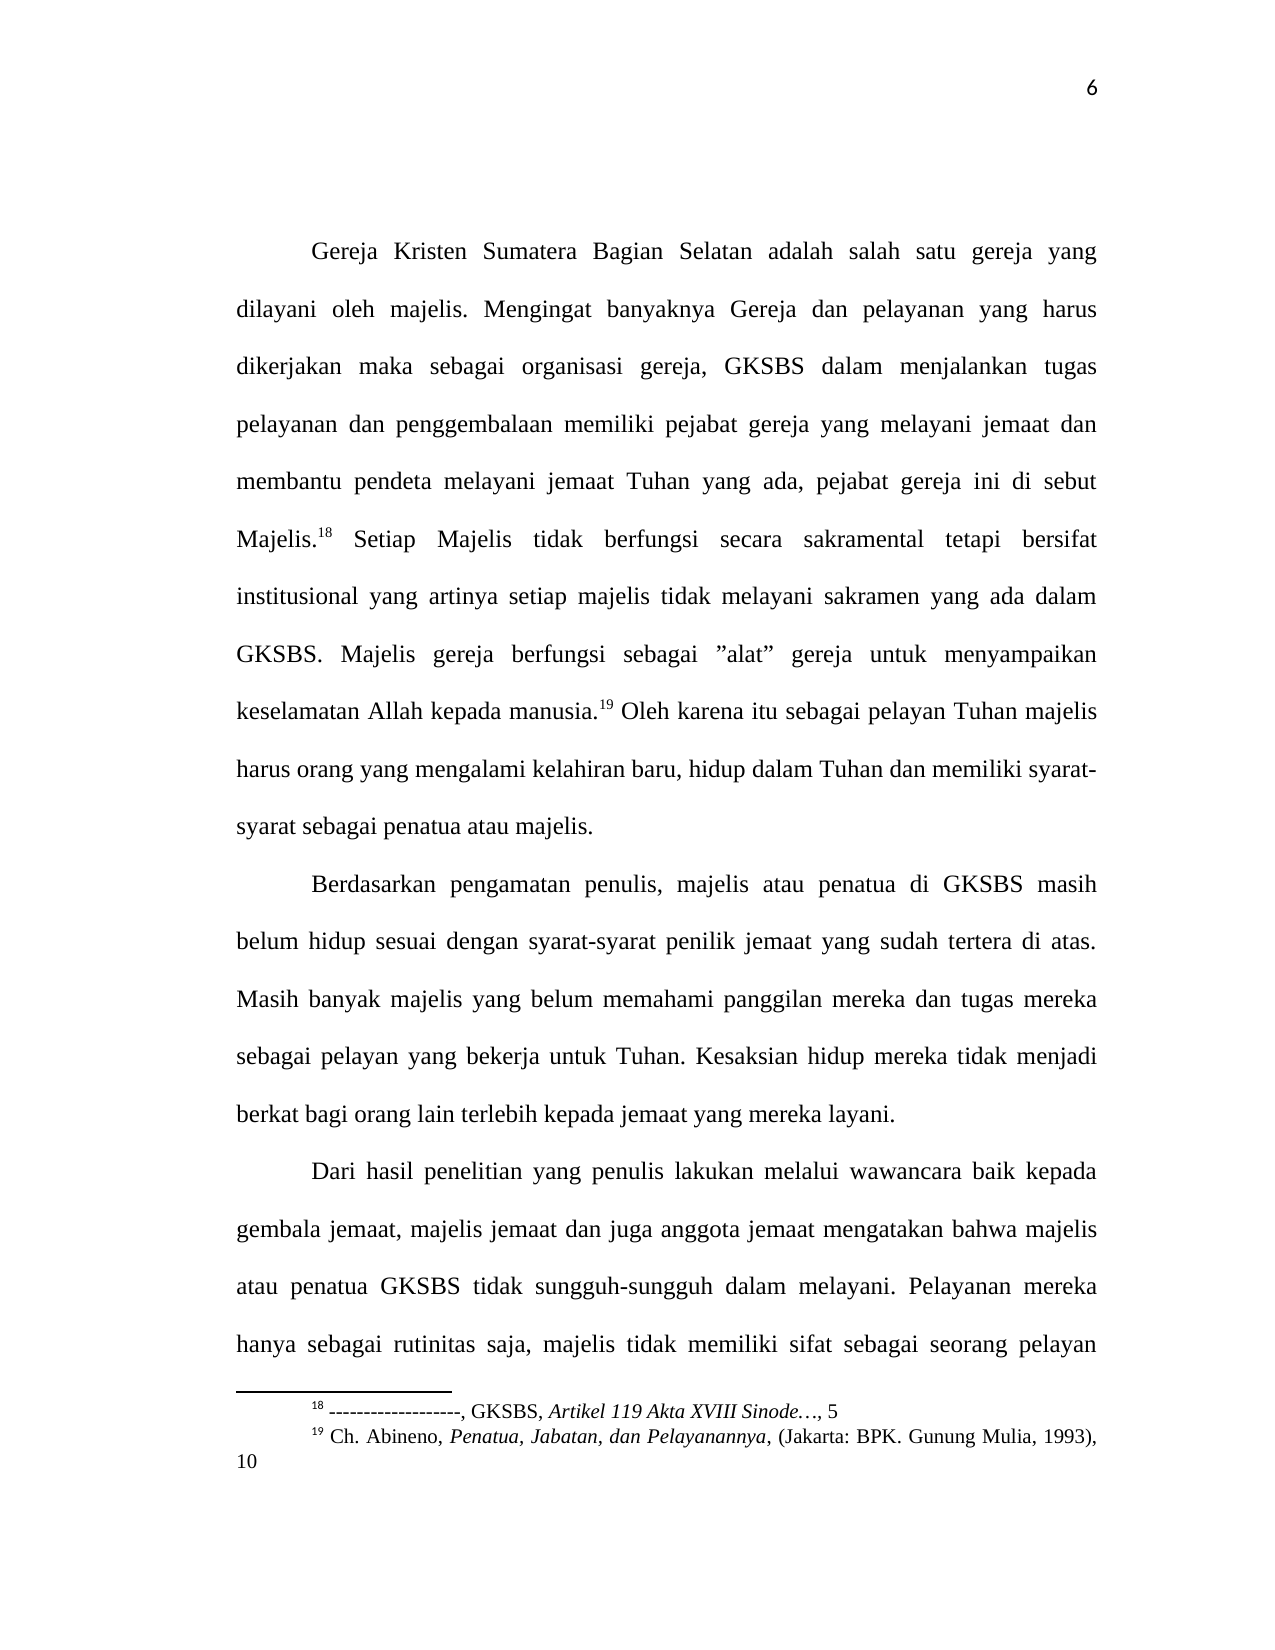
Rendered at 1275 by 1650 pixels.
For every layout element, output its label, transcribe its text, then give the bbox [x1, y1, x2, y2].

text Berdasarkan pengamatan penulis, majelis atau penatua di GKSBS masih belum hidup sesuai dengan syarat-syarat penilik jemaat yang sudah tertera di atas. Masih banyak majelis yang belum memahami panggilan mereka dan tugas mereka sebagai pelayan yang bekerja untuk Tuhan. Kesaksian hidup mereka tidak menjadi berkat bagi orang lain terlebih kepada jemaat yang mereka layani. [236, 869, 1098, 1127]
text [236, 1156, 1098, 1357]
text Gereja Kristen Sumatera Bagian Selatan adalah salah satu gereja yang dilayani oleh majelis. Mengingat banyaknya Gereja dan pelayanan yang harus dikerjakan maka sebagai organisasi gereja, GKSBS dalam menjalankan tugas pelayanan dan penggembalaan memiliki pejabat gereja yang melayani jemaat dan membantu pendeta melayani jemaat Tuhan yang ada, pejabat gereja ini di sebut Majelis. Setiap Majelis tidak berfungsi secara sakramental tetapi bersifat institusional yang artinya setiap majelis tidak melayani sakramen yang ada dalam GKSBS. Majelis gereja berfungsi sebagai ”alat” gereja untuk menyampaikan keselamatan Allah kepada manusia. Oleh karena itu sebagai pelayan Tuhan majelis harus orang yang mengalami kelahiran baru, hidup dalam Tuhan dan memiliki syarat-syarat sebagai penatua atau majelis. [236, 236, 1098, 840]
